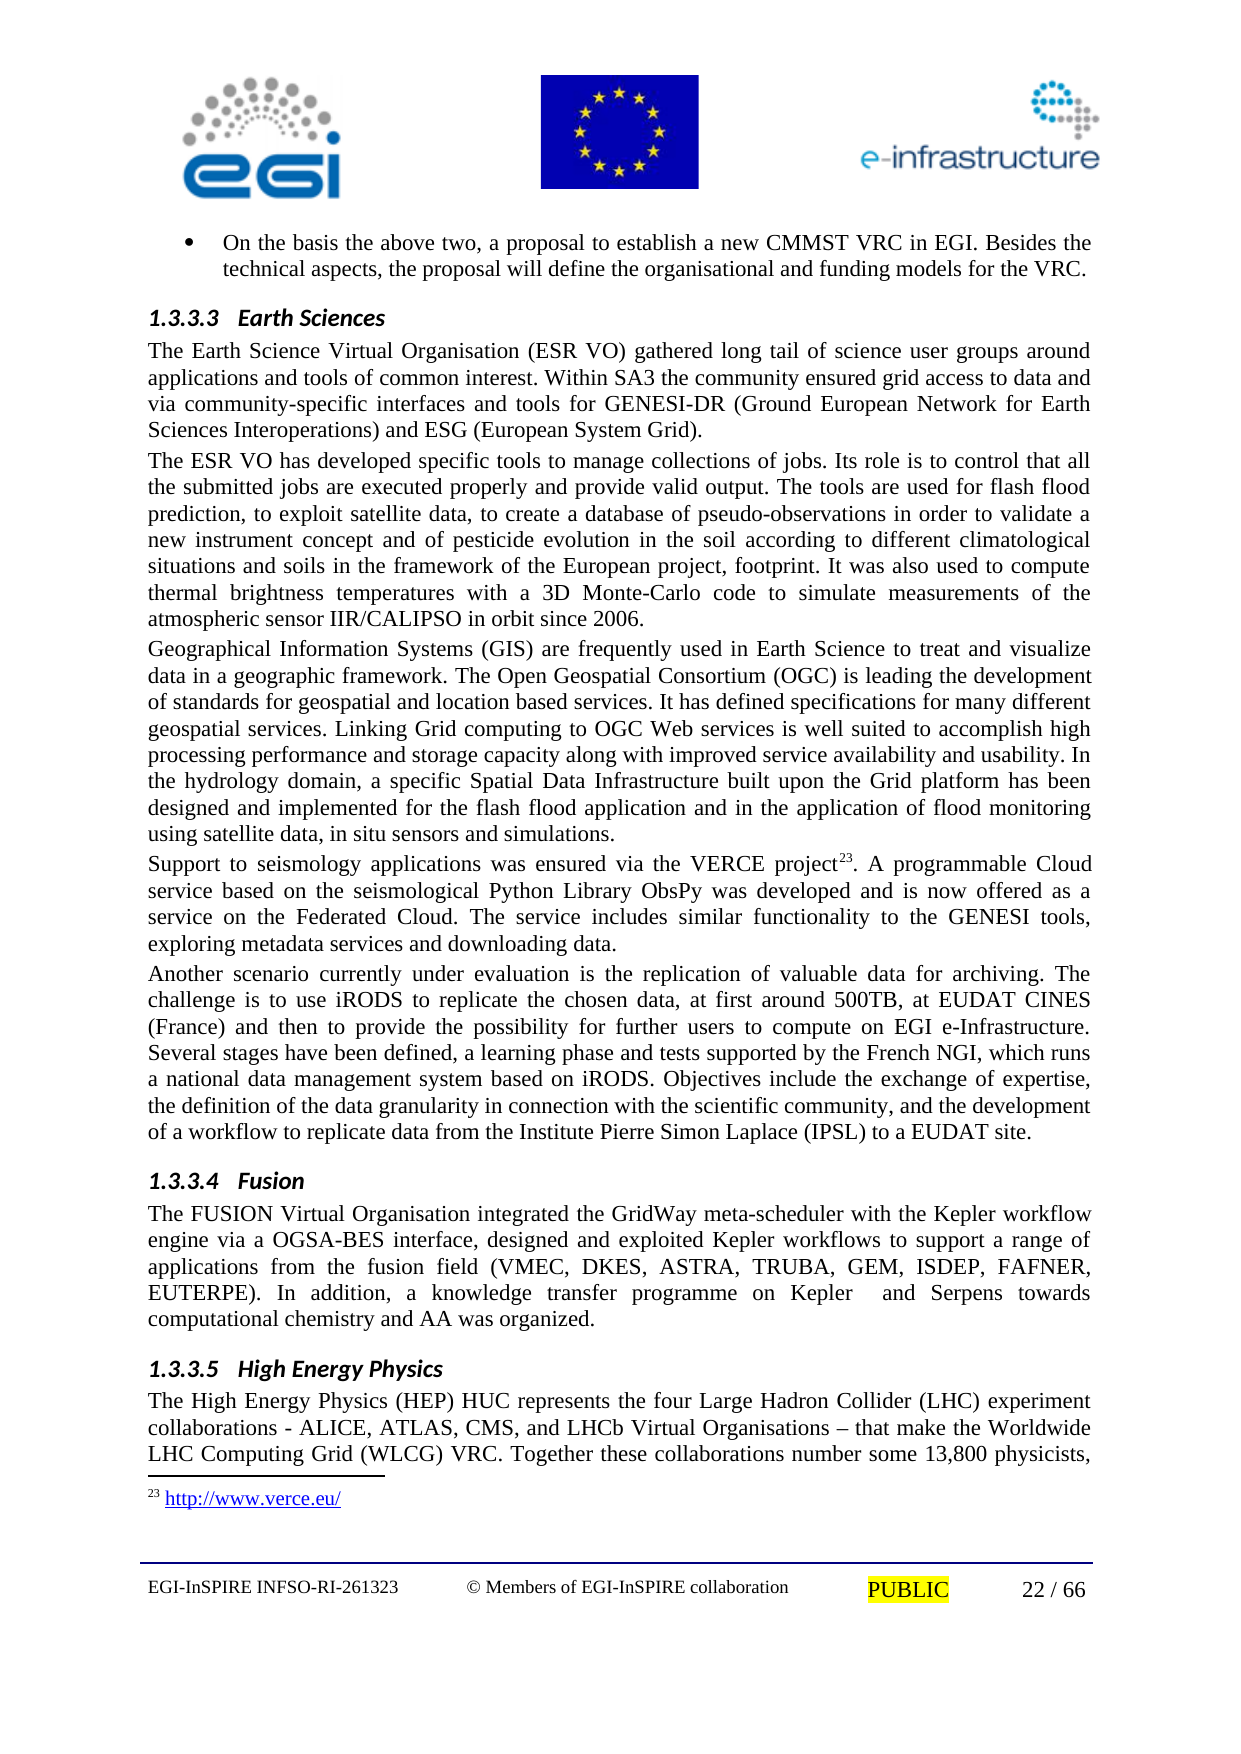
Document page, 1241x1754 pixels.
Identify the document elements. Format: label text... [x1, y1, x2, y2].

picture [147, 75, 374, 204]
subtitle Earth Sciences [148, 303, 1092, 333]
subtitle Fusion [148, 1165, 1092, 1196]
picture [540, 75, 699, 189]
list On the basis the above two, a proposal to establish a new CMMST VRC in EGI. Besides the technical aspects, the proposal will define the organisational and funding models for the VRC. [185, 229, 1092, 282]
text The FUSION Virtual Organisation integrated the GridWay meta-scheduler with the Kepler workflow engine via a OGSA-BES interface, designed and exploited Kepler workflows to support a range of applications from the fusion field (VMEC, DKES, ASTRA, TRUBA, GEM, ISDEP, FAFNER, EUTERPE). In addition, a knowledge transfer programme on Kepler and Serpens towards computational chemistry and AA was organized. [148, 1200, 1092, 1332]
text Another scenario currently under evaluation is the replication of valuable data for archiving. The challenge is to use iRODS to replicate the chosen data, at first around 500TB, at EUDAT CINES (France) and then to provide the possibility for further users to compute on EGI e-Infrastructure. Several stages have been defined, a learning phase and tests supported by the French NGI, which runs a national data management system based on iRODS. Objectives include the exchange of expertise, the definition of the data granularity in connection with the scientific community, and the development of a workflow to replicate data from the Institute Pierre Simon Laplace (IPSL) to a EUDAT site. [148, 960, 1092, 1144]
subtitle High Energy Physics [148, 1353, 1092, 1383]
text The ESR VO has developed specific tools to manage collections of jobs. Its role is to control that all the submitted jobs are executed properly and provide valid output. The tools are used for flash flood prediction, to exploit satellite data, to create a database of pseudo-observations in order to validate a new instrument concept and of pesticide evolution in the soil according to different climatological situations and soils in the framework of the European project, footprint. It was also used to compute thermal brightness temperatures with a 3D Monte-Carlo code to simulate measurements of the atmospheric sensor IIR/CALIPSO in orbit since 2006. [148, 447, 1092, 631]
picture [855, 75, 1106, 176]
text The Earth Science Virtual Organisation (ESR VO) gathered long tail of science user groups around applications and tools of common interest. Within SA3 the community ensured grid access to data and via community-specific interfaces and tools for GENESI-DR (Ground European Network for Earth Sciences Interoperations) and ESG (European System Grid). [148, 337, 1092, 443]
text Geographical Information Systems (GIS) are frequently used in Earth Science to treat and visualize data in a geographic framework. The Open Geospatial Consortium (OGC) is leading the development of standards for geospatial and location based services. It has defined specifications for many different geospatial services. Linking Grid computing to OGC Web services is well suited to accomplish high processing performance and storage capacity along with improved service availability and usability. In the hydrology domain, a specific Spatial Data Infrastructure built upon the Grid platform has been designed and implemented for the flash flood application and in the application of flood monitoring using satellite data, in situ sensors and simulations. [148, 636, 1092, 846]
text Support to seismology applications was ensured via the VERCE project. A programmable Cloud service based on the seismological Python Library ObsPy was developed and is now offered as a service on the Federated Cloud. The service includes similar functionality to the GENESI tools, exploring metadata services and downloading data. [148, 851, 1092, 956]
